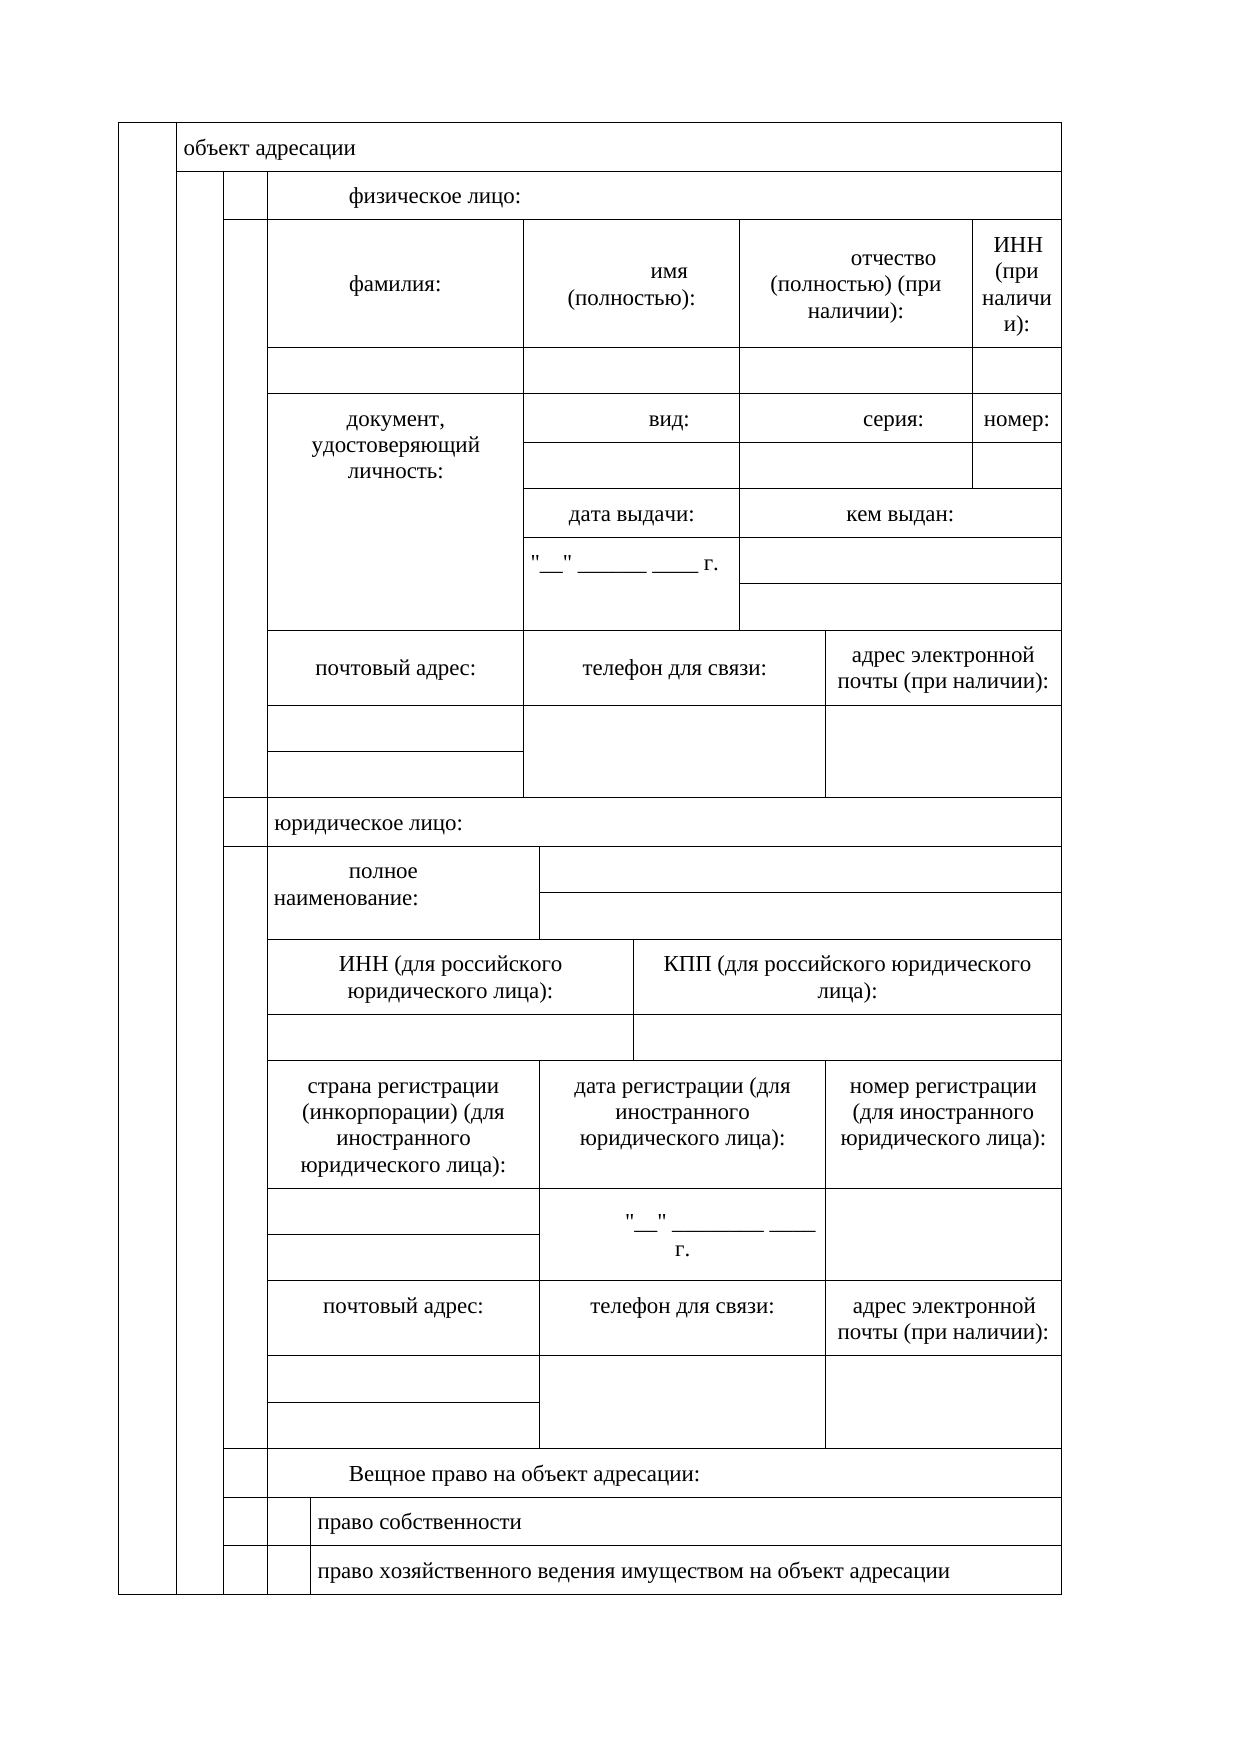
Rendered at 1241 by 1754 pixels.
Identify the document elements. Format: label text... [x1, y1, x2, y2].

table_cell [740, 348, 972, 393]
table_cell 4 [119, 123, 176, 1594]
table_cell номер регистрации (для иностранного юридического лица): [826, 1061, 1061, 1188]
table_cell [540, 1356, 825, 1448]
table_cell [268, 1015, 633, 1060]
table_cell ИНН (для российского юридического лица): [268, 940, 633, 1014]
table_cell дата регистрации (для иностранного юридического лица): [540, 1061, 825, 1188]
table_cell [540, 893, 1061, 939]
table_cell юридическое лицо: [268, 798, 1061, 846]
table_cell [634, 1015, 1061, 1060]
table_cell [224, 220, 267, 797]
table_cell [177, 123, 1061, 171]
table_cell [826, 706, 1061, 797]
table_cell [973, 348, 1061, 393]
table_cell [826, 1356, 1061, 1448]
table_cell телефон для связи: [524, 631, 825, 704]
table_cell страна регистрации (инкорпорации) (для иностранного юридического лица): [268, 1061, 539, 1188]
table_cell [268, 1546, 310, 1594]
table_cell полное наименование: [268, 847, 539, 939]
table_cell телефон для связи: [540, 1281, 825, 1355]
table_cell [540, 847, 1061, 892]
table_cell адрес электронной почты (при наличии): [826, 631, 1061, 704]
table_cell [826, 1189, 1061, 1280]
table_cell физическое лицо: [268, 172, 1061, 219]
table_cell [740, 584, 1061, 629]
table_cell [224, 1546, 267, 1594]
table_cell [224, 172, 267, 219]
table_cell почтовый адрес: [268, 631, 523, 704]
table_cell [268, 1498, 310, 1545]
table_cell [177, 172, 223, 1594]
table_cell дата выдачи: [524, 489, 739, 537]
table_cell право хозяйственного ведения имуществом на объект адресации [311, 1546, 1061, 1594]
table_cell [740, 538, 1061, 583]
table_cell адрес электронной почты (при наличии): [826, 1281, 1061, 1355]
table_cell ИНН (при наличии): [973, 220, 1061, 347]
table_cell почтовый адрес: [268, 1281, 539, 1355]
table_cell право собственности [311, 1498, 1061, 1545]
table_cell [973, 443, 1061, 488]
table_cell [268, 348, 523, 393]
table_cell имя (полностью): [524, 220, 739, 347]
table_cell документ, удостоверяющий личность: [268, 394, 523, 629]
table_cell Вещное право на объект адресации: [268, 1449, 1061, 1497]
table_cell [524, 443, 739, 488]
table_cell кем выдан: [740, 489, 1061, 537]
table_cell вид: [524, 394, 739, 442]
table_cell [224, 847, 267, 1448]
table_cell [524, 348, 739, 393]
table_cell [268, 1356, 539, 1402]
table_cell [268, 1403, 539, 1448]
table_cell фамилия: [268, 220, 523, 347]
table_cell "__" ______ ____ г. [524, 538, 739, 629]
table_cell отчество (полностью) (при наличии): [740, 220, 972, 347]
table_cell [268, 1189, 539, 1234]
table_cell [268, 706, 523, 751]
table_cell "__" ________ ____ г. [540, 1189, 825, 1280]
table_cell [524, 706, 825, 797]
table_cell КПП (для российского юридического лица): [634, 940, 1061, 1014]
table_cell номер: [973, 394, 1061, 442]
table_cell [268, 1235, 539, 1280]
table_cell [224, 1498, 267, 1545]
table_cell [224, 798, 267, 846]
table_cell [740, 443, 972, 488]
table_cell [268, 752, 523, 797]
table_cell серия: [740, 394, 972, 442]
table_cell [224, 1449, 267, 1497]
